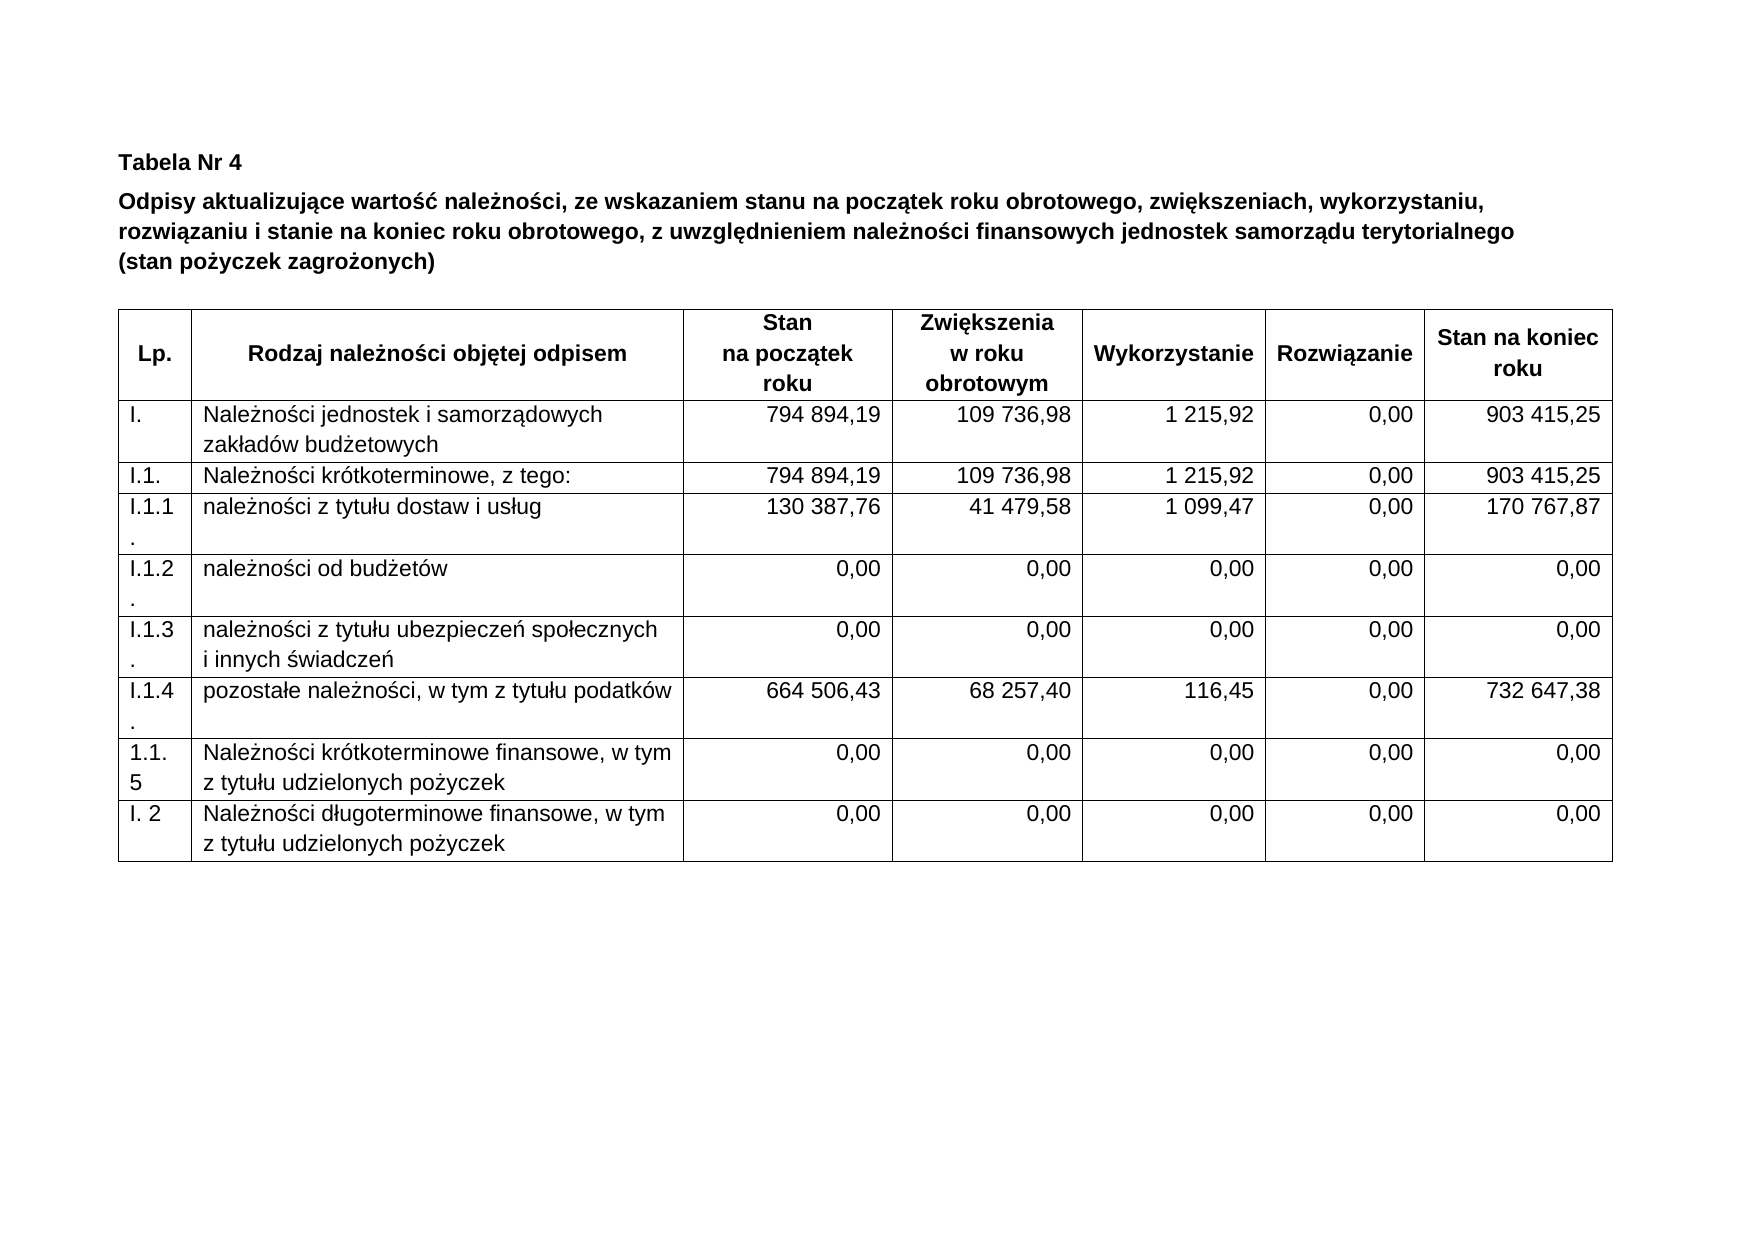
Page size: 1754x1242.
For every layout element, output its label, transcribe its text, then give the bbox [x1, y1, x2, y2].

table_cell I.1.4. [119, 678, 191, 738]
table_cell 0,00 [1083, 617, 1265, 677]
table_cell 1 099,47 [1083, 494, 1265, 554]
table_cell 664 506,43 [684, 678, 892, 738]
table_cell 0,00 [684, 555, 892, 616]
table_cell 41 479,58 [893, 494, 1082, 554]
table_cell należności od budżetów [192, 555, 683, 616]
table_cell Należności długoterminowe finansowe, w tym z tytułu udzielonych pożyczek [192, 801, 683, 861]
table_cell 1 215,92 [1083, 463, 1265, 493]
table_header Lp. [119, 310, 191, 400]
table_cell 0,00 [684, 739, 892, 799]
table_cell 903 415,25 [1425, 463, 1612, 493]
table_cell 0,00 [1083, 739, 1265, 799]
table_header Zwiększenia w roku obrotowym [893, 310, 1082, 400]
table_cell 68 257,40 [893, 678, 1082, 738]
table_cell 0,00 [1266, 494, 1424, 554]
table_cell 0,00 [893, 801, 1082, 861]
table_cell 903 415,25 [1425, 401, 1612, 462]
table_cell należności z tytułu dostaw i usług [192, 494, 683, 554]
table_cell 0,00 [1425, 555, 1612, 616]
text Odpisy aktualizujące wartość należności, ze wskazaniem stanu na początek roku obrotowego, zwiększeniach, wykorzystaniu, rozwiązaniu i stanie na koniec roku obrotowego, z uwzględnieniem należności finansowych jednostek samorządu terytorialnego (stan pożyczek zagrożonych) [118, 188, 1612, 275]
table_cell 0,00 [1425, 801, 1612, 861]
table_cell 0,00 [1266, 463, 1424, 493]
table_cell 0,00 [893, 739, 1082, 799]
table_cell 0,00 [1266, 739, 1424, 799]
table_cell 732 647,38 [1425, 678, 1612, 738]
table_cell 109 736,98 [893, 463, 1082, 493]
table_header Rozwiązanie [1266, 310, 1424, 400]
table_cell 0,00 [1425, 617, 1612, 677]
table_cell I.1.2. [119, 555, 191, 616]
table_header Stan na początek roku [684, 310, 892, 400]
table_cell 0,00 [684, 801, 892, 861]
table_cell pozostałe należności, w tym z tytułu podatków [192, 678, 683, 738]
table_cell należności z tytułu ubezpieczeń społecznych i innych świadczeń [192, 617, 683, 677]
table_cell 130 387,76 [684, 494, 892, 554]
table_cell 0,00 [1266, 678, 1424, 738]
table_cell 116,45 [1083, 678, 1265, 738]
text Tabela Nr 4 [118, 148, 1612, 175]
table_header Wykorzystanie [1083, 310, 1265, 400]
table_cell 0,00 [684, 617, 892, 677]
table_cell 1 215,92 [1083, 401, 1265, 462]
table_cell Należności krótkoterminowe finansowe, w tym z tytułu udzielonych pożyczek [192, 739, 683, 799]
table_cell 109 736,98 [893, 401, 1082, 462]
table_cell 0,00 [1266, 801, 1424, 861]
table_cell I.1. [119, 463, 191, 493]
table_cell 794 894,19 [684, 463, 892, 493]
table_cell Należności jednostek i samorządowych zakładów budżetowych [192, 401, 683, 462]
table_cell 0,00 [1425, 739, 1612, 799]
table_cell 0,00 [893, 555, 1082, 616]
table_cell I. 2 [119, 801, 191, 861]
table_cell 0,00 [893, 617, 1082, 677]
table_cell 0,00 [1266, 401, 1424, 462]
table_cell 0,00 [1083, 555, 1265, 616]
table_cell 170 767,87 [1425, 494, 1612, 554]
table_cell I.1.1. [119, 494, 191, 554]
table_header Rodzaj należności objętej odpisem [192, 310, 683, 400]
table_header Stan na koniec roku [1425, 310, 1612, 400]
table_cell 1.1.5 [119, 739, 191, 799]
table_cell 0,00 [1266, 617, 1424, 677]
table_cell 0,00 [1083, 801, 1265, 861]
table_cell 0,00 [1266, 555, 1424, 616]
table_cell I.1.3. [119, 617, 191, 677]
table_cell Należności krótkoterminowe, z tego: [192, 463, 683, 493]
table_cell 794 894,19 [684, 401, 892, 462]
table_cell I. [119, 401, 191, 462]
